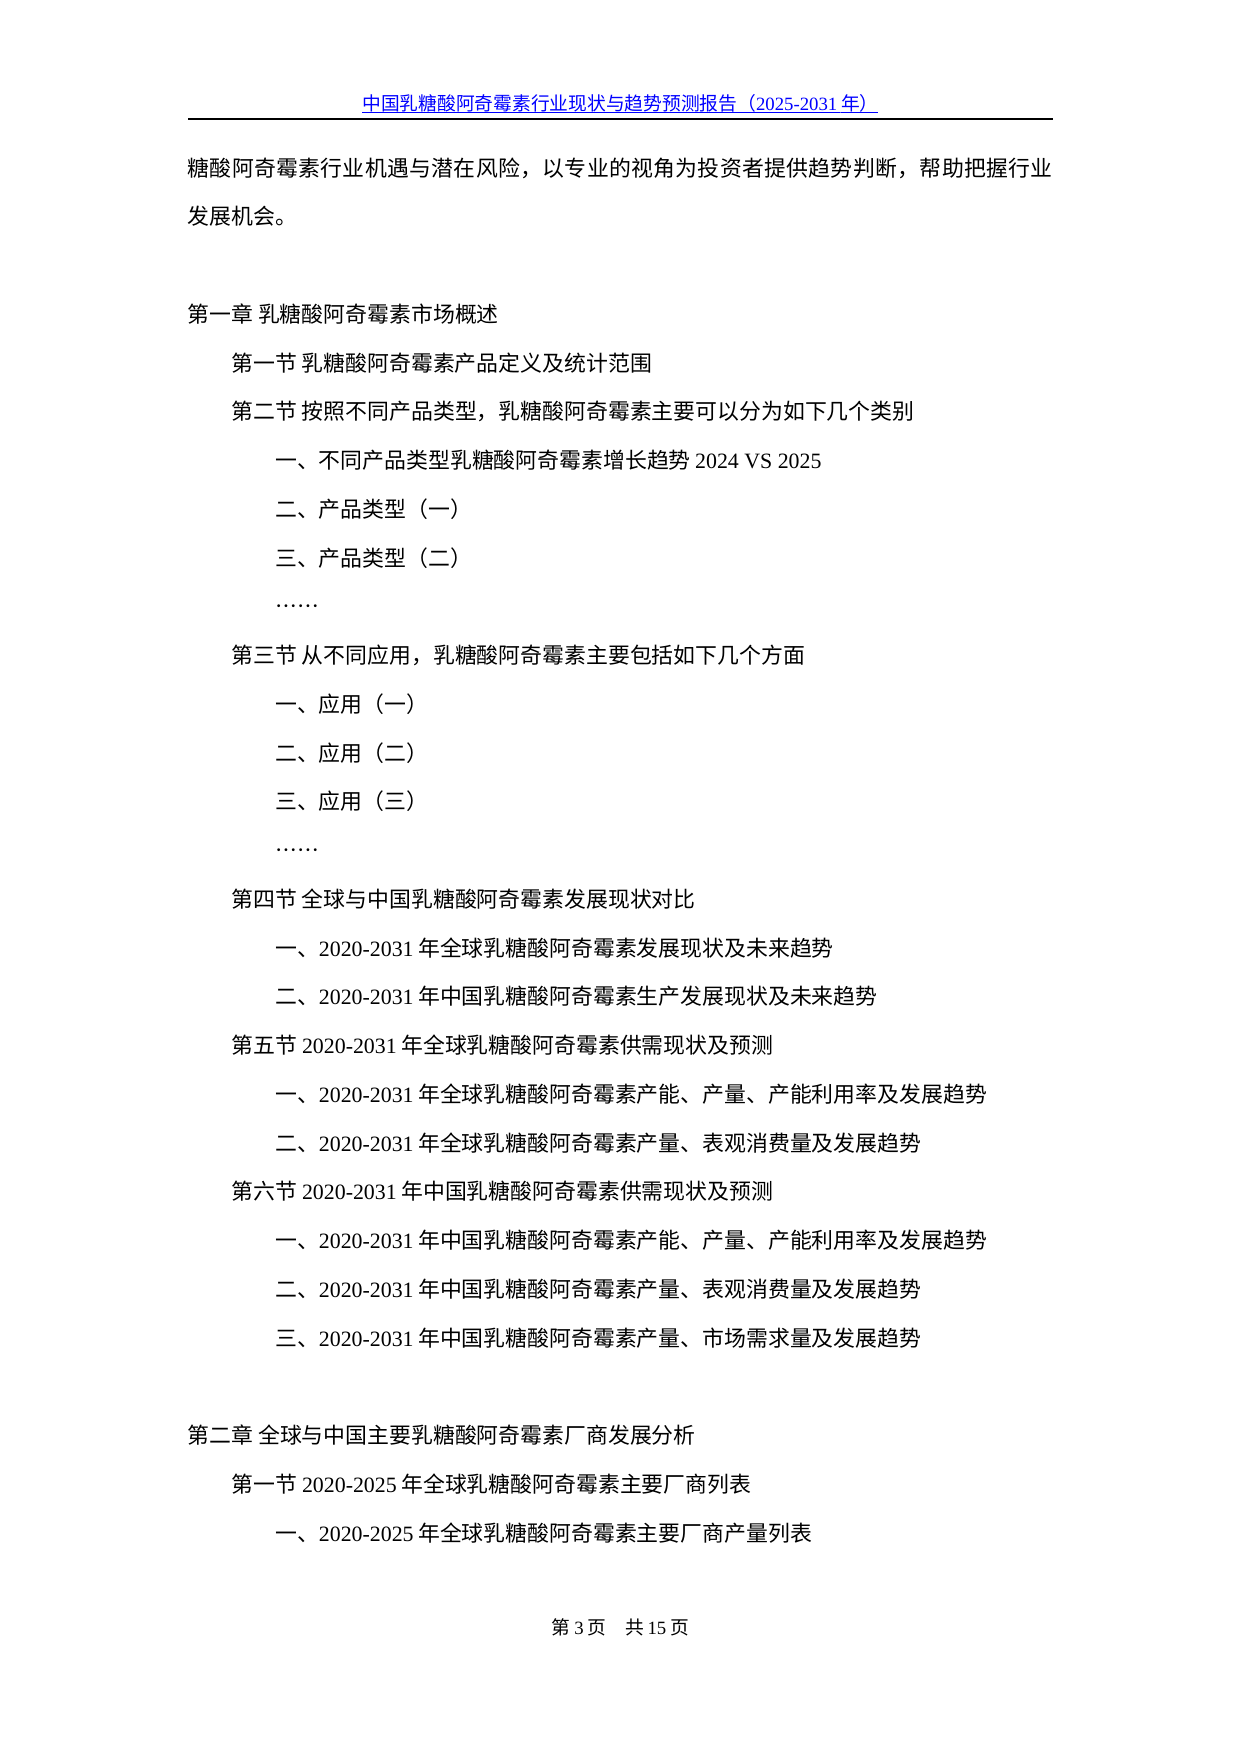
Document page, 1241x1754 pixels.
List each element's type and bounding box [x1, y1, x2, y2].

text [187, 150, 1053, 1548]
